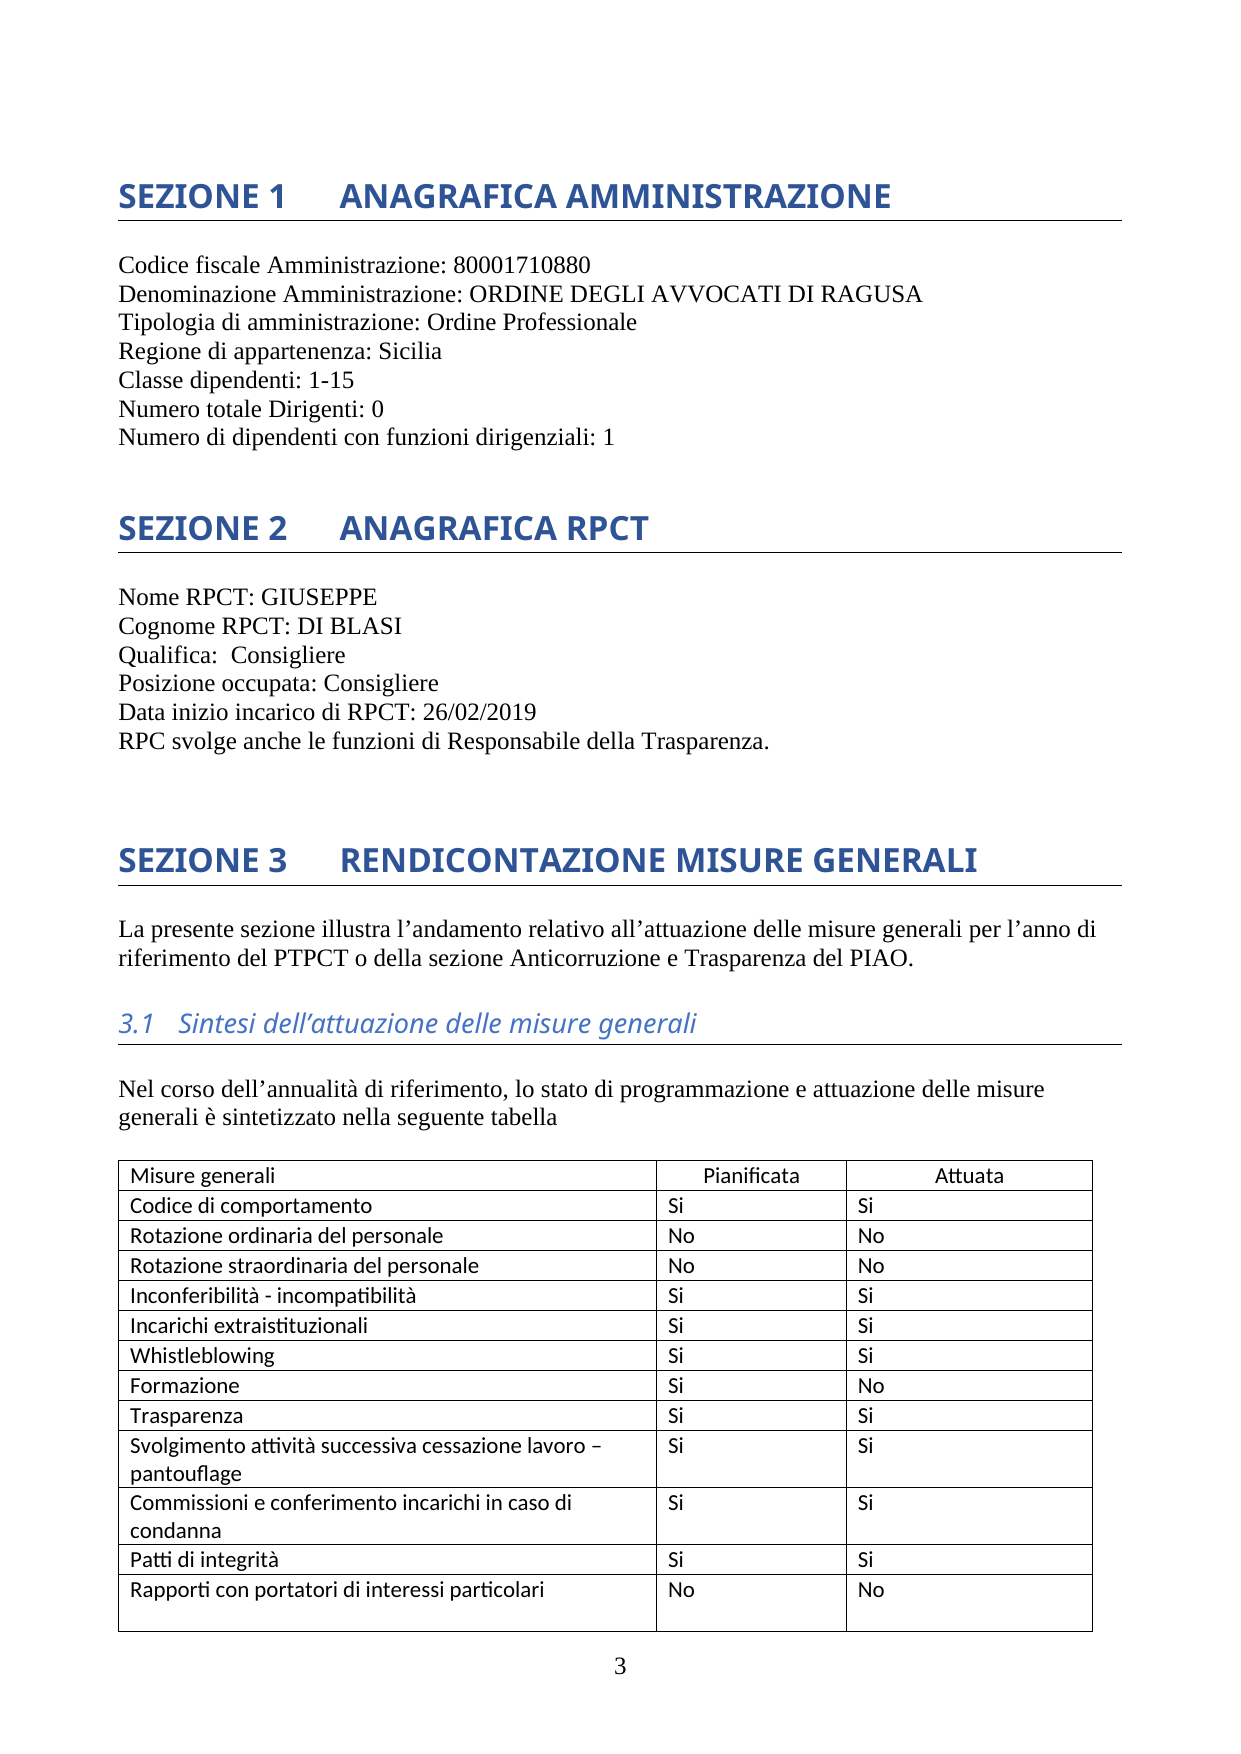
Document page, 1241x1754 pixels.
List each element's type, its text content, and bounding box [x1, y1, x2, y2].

table_cell Incarichi extraistituzionali [119, 1311, 656, 1340]
table_header Pianificata [657, 1161, 846, 1190]
table_cell Si [847, 1281, 1092, 1310]
table_cell Commissioni e conferimento incarichi in caso di condanna [119, 1488, 656, 1544]
text Tipologia di amministrazione: Ordine Professionale [118, 307, 1122, 336]
text La presente sezione illustra l’andamento relativo all’attuazione delle misure generali per l’anno di riferimento del PTPCT o della sezione Anticorruzione e Trasparenza del PIAO. [118, 914, 1122, 972]
table_cell Si [657, 1191, 846, 1220]
text Nel corso dell’annualità di riferimento, lo stato di programmazione e attuazione delle misure generali è sintetizzato nella seguente tabella [118, 1074, 1122, 1131]
table_cell Si [657, 1545, 846, 1574]
text Posizione occupata: Consigliere [118, 668, 1122, 697]
text Classe dipendenti: 1-15 [118, 365, 1122, 394]
table_cell Si [847, 1431, 1092, 1487]
text Numero di dipendenti con funzioni dirigenziali: 1 [118, 422, 1122, 451]
table_cell No [847, 1251, 1092, 1280]
table_cell Si [847, 1488, 1092, 1544]
table_cell Formazione [119, 1371, 656, 1400]
table_cell Si [657, 1401, 846, 1430]
table_cell Patti di integrità [119, 1545, 656, 1574]
table_cell Si [657, 1281, 846, 1310]
table_cell Si [657, 1371, 846, 1400]
table_cell Si [847, 1341, 1092, 1370]
table_cell Rotazione straordinaria del personale [119, 1251, 656, 1280]
table_cell No [847, 1371, 1092, 1400]
text RPC svolge anche le funzioni di Responsabile della Trasparenza. [118, 726, 1122, 755]
table_cell Si [657, 1341, 846, 1370]
table_cell Si [657, 1431, 846, 1487]
table_cell Si [657, 1488, 846, 1544]
table_cell No [847, 1575, 1092, 1631]
text Codice fiscale Amministrazione: 80001710880 [118, 250, 1122, 279]
text Qualifica: Consigliere [118, 640, 1122, 668]
table_cell No [847, 1221, 1092, 1250]
table_cell Codice di comportamento [119, 1191, 656, 1220]
table_cell Si [847, 1311, 1092, 1340]
table_cell Si [847, 1545, 1092, 1574]
table_cell Si [847, 1401, 1092, 1430]
table_cell Inconferibilità - incompatibilità [119, 1281, 656, 1310]
table_cell Si [847, 1191, 1092, 1220]
subtitle Sintesi dell’attuazione delle misure generali [118, 1005, 1122, 1044]
text Denominazione Amministrazione: ORDINE DEGLI AVVOCATI DI RAGUSA [118, 279, 1122, 307]
table_cell Trasparenza [119, 1401, 656, 1430]
subtitle ANAGRAFICA RPCT [118, 505, 1122, 552]
text Nome RPCT: GIUSEPPE [118, 582, 1122, 611]
table_cell No [657, 1221, 846, 1250]
subtitle ANAGRAFICA AMMINISTRAZIONE [118, 173, 1122, 220]
text Cognome RPCT: DI BLASI [118, 611, 1122, 640]
subtitle RENDICONTAZIONE MISURE GENERALI [118, 837, 1122, 885]
table_cell No [657, 1575, 846, 1631]
table_cell No [657, 1251, 846, 1280]
text Regione di appartenenza: Sicilia [118, 336, 1122, 365]
table_cell Whistleblowing [119, 1341, 656, 1370]
table_header Attuata [847, 1161, 1092, 1190]
table_cell Svolgimento attività successiva cessazione lavoro – pantouflage [119, 1431, 656, 1487]
table_cell Rapporti con portatori di interessi particolari [119, 1575, 656, 1631]
text Numero totale Dirigenti: 0 [118, 394, 1122, 422]
table_cell Rotazione ordinaria del personale [119, 1221, 656, 1250]
table_cell Si [657, 1311, 846, 1340]
table_header Misure generali [119, 1161, 656, 1190]
text Data inizio incarico di RPCT: 26/02/2019 [118, 697, 1122, 726]
